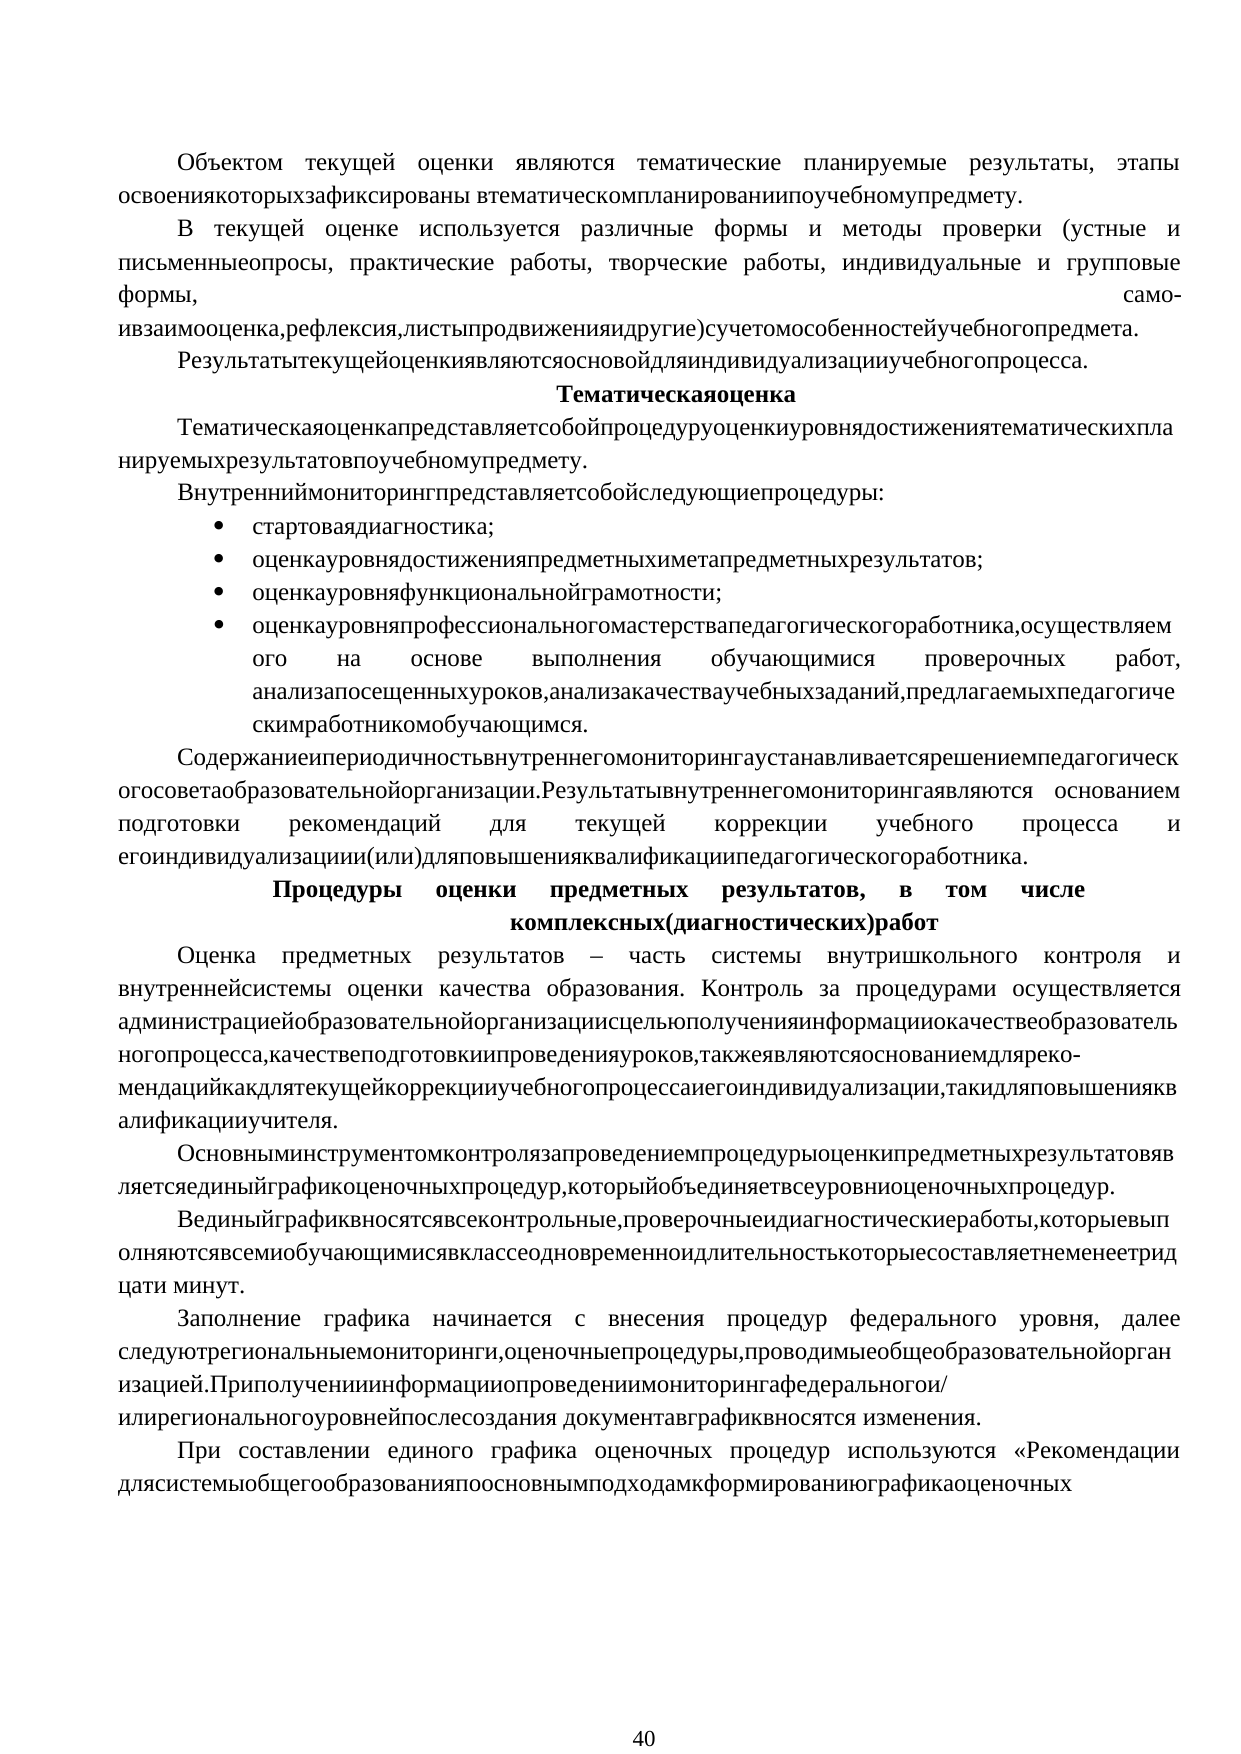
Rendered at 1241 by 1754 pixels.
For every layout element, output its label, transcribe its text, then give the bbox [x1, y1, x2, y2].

text В текущей оценке используется различные формы и методы проверки (устные и письменныеопросы, практические работы, творческие работы, индивидуальные и групповые формы, само- ивзаимооценка,рефлексия,листыпродвиженияидругие)сучетомособенностейучебногопредмета. [118, 213, 1182, 341]
text Объектом текущей оценки являются тематические планируемые результаты, этапы освоениякоторыхзафиксированы втематическомпланированиипоучебномупредмету. [118, 147, 1181, 209]
text Внутренниймониторингпредставляетсобойследующиепроцедуры: [177, 478, 1240, 506]
text Содержаниеипериодичностьвнутреннегомониторингаустанавливаетсярешениемпедагогическогосоветаобразовательнойорганизации.Результатывнутреннегомониторингаявляются основанием подготовки рекомендаций для текущей коррекции учебного процесса и егоиндивидуализациии(или)дляповышенияквалификациипедагогическогоработника. [118, 742, 1181, 870]
list оценкауровняпрофессиональногомастерствапедагогическогоработника,осуществляемого на основе выполнения обучающимися проверочных работ, анализапосещенныхуроков,анализакачестваучебныхзаданий,предлагаемыхпедагогическимработникомобучающимся. [214, 610, 1181, 738]
subtitle Процедуры оценки предметных результатов, в том числе комплексных(диагностических)работ [272, 874, 1086, 936]
text Основныминструментомконтролязапроведениемпроцедурыоценкипредметныхрезультатовявляетсяединыйграфикоценочныхпроцедур,которыйобъединяетвсеуровниоценочныхпроцедур. [118, 1138, 1181, 1200]
list оценкауровнядостиженияпредметныхиметапредметныхрезультатов; [214, 544, 1240, 573]
text Вединыйграфиквносятсявсеконтрольные,проверочныеидиагностическиеработы,которыевыполняютсявсемиобучающимисявклассеодновременноидлительностькоторыесоставляетнеменеетридцати минут. [118, 1204, 1181, 1299]
text Оценка предметных результатов – часть системы внутришкольного контроля и внутреннейсистемы оценки качества образования. Контроль за процедурами осуществляется администрациейобразовательнойорганизациисцельюполученияинформацииокачествеобразовательногопроцесса,качествеподготовкиипроведенияуроков,такжеявляютсяоснованиемдляреко-мендацийкакдлятекущейкоррекцииучебногопроцессаиегоиндивидуализации,такидляповышенияквалификацииучителя. [118, 940, 1182, 1134]
text Результатытекущейоценкиявляютсяосновойдляиндивидуализацииучебногопроцесса. [177, 346, 1240, 374]
subtitle Тематическаяоценка [556, 379, 1240, 408]
list стартоваядиагностика; [214, 511, 1240, 540]
text Заполнение графика начинается с внесения процедур федерального уровня, далее следуютрегиональныемониторинги,оценочныепроцедуры,проводимыеобщеобразовательнойорганизацией.Приполученииинформацииопроведениимониторингафедеральногои/илирегиональногоуровнейпослесоздания документавграфиквносятся изменения. [118, 1303, 1181, 1431]
text При составлении единого графика оценочных процедур используются «Рекомендации длясистемыобщегообразованияпоосновнымподходамкформированиюграфикаоценочных [118, 1436, 1181, 1497]
list оценкауровняфункциональнойграмотности; [214, 577, 1240, 606]
text Тематическаяоценкапредставляетсобойпроцедуруоценкиуровнядостижениятематическихпланируемыхрезультатовпоучебномупредмету. [118, 412, 1181, 473]
